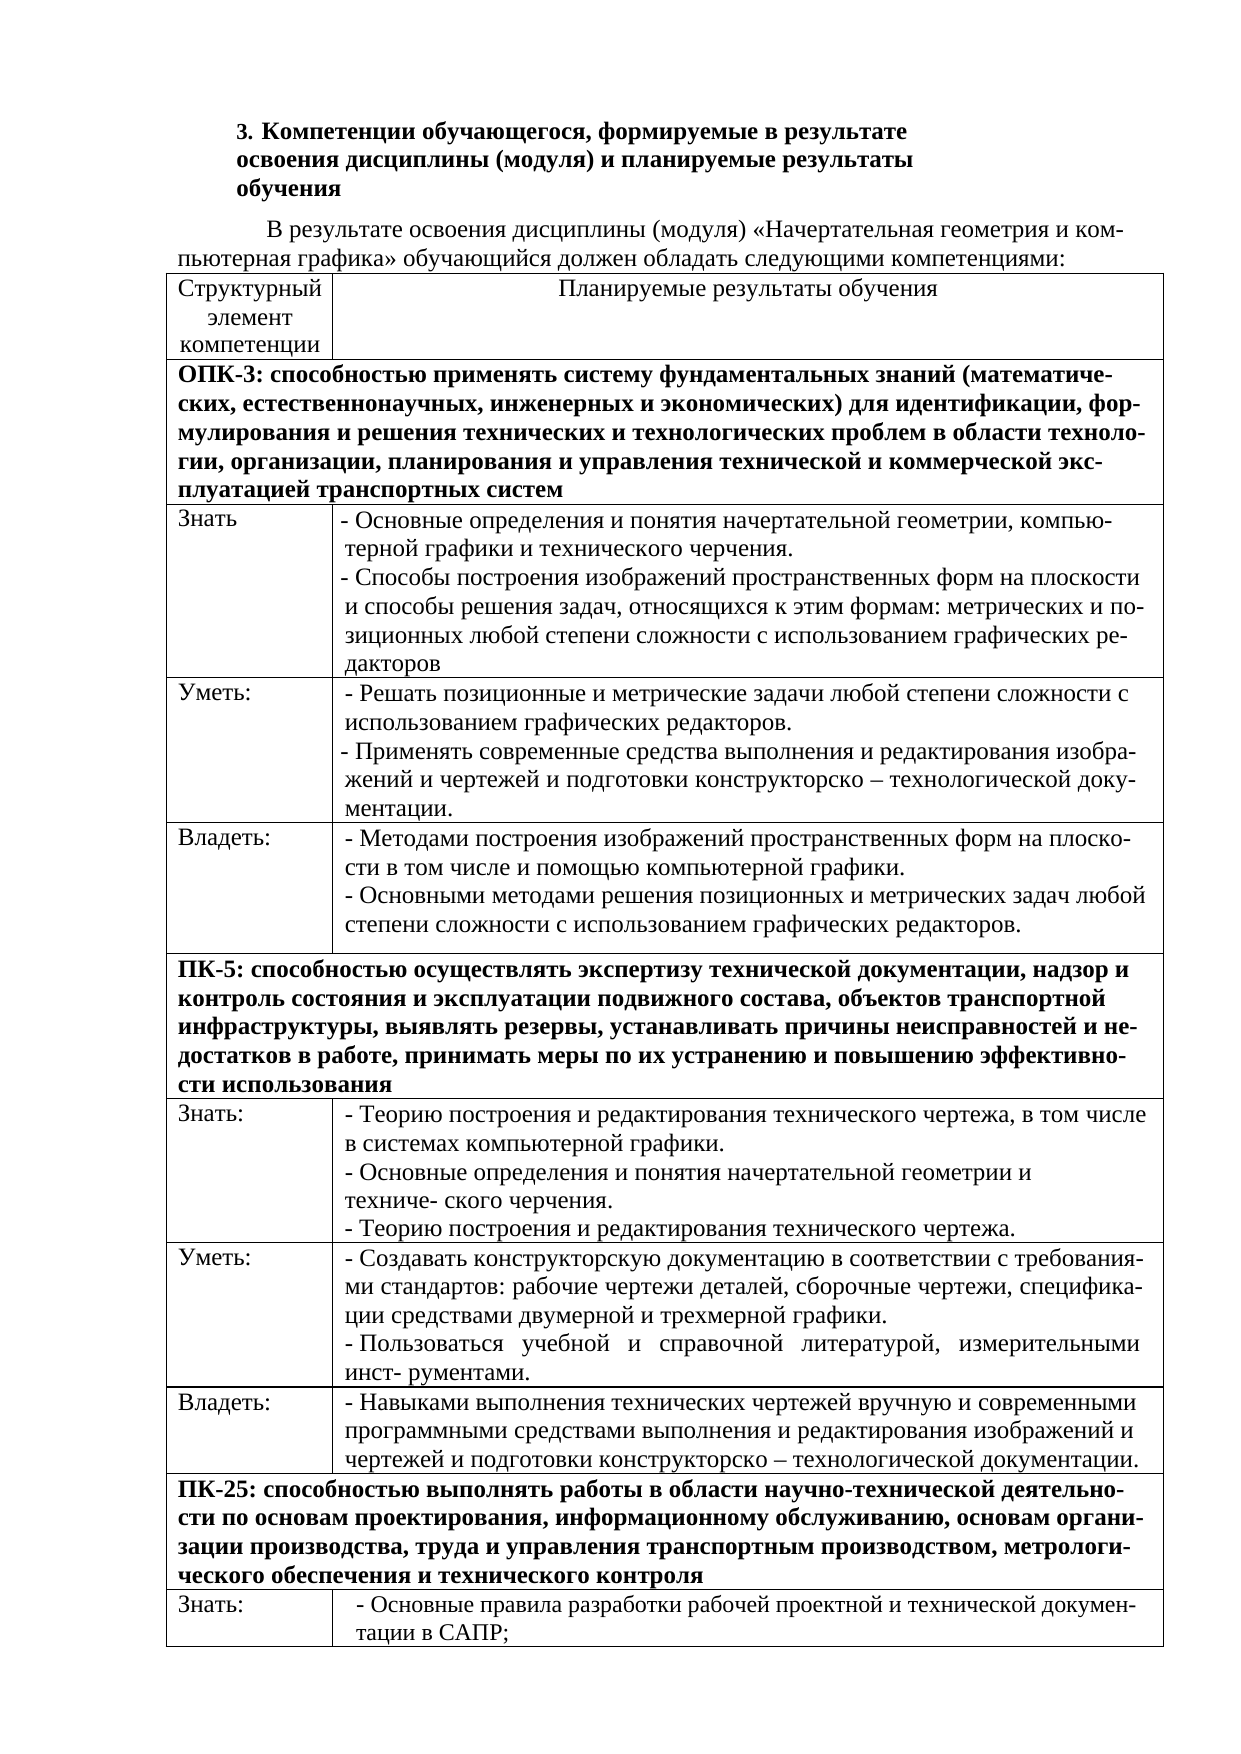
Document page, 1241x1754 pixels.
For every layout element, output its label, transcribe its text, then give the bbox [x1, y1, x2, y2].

table_cell Знать [167, 505, 332, 677]
table_cell Знать: [167, 1099, 332, 1242]
table_header Структурный элемент компетенции [167, 274, 332, 359]
table_cell - Основные правила разработки рабочей проектной и технической докумен- тации в САПР; [333, 1590, 1163, 1646]
table_cell Владеть: [167, 823, 332, 953]
table_cell ПК-25: способностью выполнять работы в области научно-технической деятельно- сти по основам проектирования, информационному обслуживанию, основам органи- зации производства, труда и управления транспортным производством, метрологи- ческого обеспечения и технического контроля [167, 1474, 1163, 1589]
table_cell Создавать конструкторскую документацию в соответствии с требования- ми стандартов: рабочие чертежи деталей, сборочные чертежи, специфика- ции средствами двумерной и трехмерной графики. Пользоваться учебной и справочной литературой, измерительными инст- рументами. [333, 1243, 1163, 1386]
table_header Планируемые результаты обучения [333, 274, 1163, 359]
table_cell Методами построения изображений пространственных форм на плоско- сти в том числе и помощью компьютерной графики. Основными методами решения позиционных и метрических задач любой степени сложности с использованием графических редакторов. [333, 823, 1163, 953]
table_cell Теорию построения и редактирования технического чертежа, в том числе в системах компьютерной графики. Основные определения и понятия начертательной геометрии и техниче- ского черчения. Теорию построения и редактирования технического чертежа. [333, 1099, 1163, 1242]
text В результате освоения дисциплины (модуля) «Начертательная геометрия и ком- пьютерная графика» обучающийся должен обладать следующими компетенциями: [177, 214, 1126, 271]
table_cell Решать позиционные и метрические задачи любой степени сложности с использованием графических редакторов. Применять современные средства выполнения и редактирования изобра- жений и чертежей и подготовки конструкторско – технологической доку- ментации. [333, 678, 1163, 822]
table_cell Уметь: [167, 678, 332, 822]
table_cell Владеть: [167, 1388, 332, 1473]
subtitle Компетенции обучающегося, формируемые в результате освоения дисциплины (модуля) и планируемые результаты обучения [236, 116, 1017, 202]
table_cell - Навыками выполнения технических чертежей вручную и современными программными средствами выполнения и редактирования изображений и чертежей и подготовки конструкторско – технологической документации. [333, 1388, 1163, 1473]
table_cell Основные определения и понятия начертательной геометрии, компью- терной графики и технического черчения. Способы построения изображений пространственных форм на плоскости и способы решения задач, относящихся к этим формам: метрических и по- зиционных любой степени сложности с использованием графических ре- дакторов [333, 505, 1163, 677]
table_cell Уметь: [167, 1243, 332, 1386]
table_cell ОПК-3: способностью применять систему фундаментальных знаний (математиче- ских, естественнонаучных, инженерных и экономических) для идентификации, фор- мулирования и решения технических и технологических проблем в области техноло- гии, организации, планирования и управления технической и коммерческой экс- плуатацией транспортных систем [167, 360, 1163, 504]
table_cell Знать: [167, 1590, 332, 1646]
table_cell ПК-5: способностью осуществлять экспертизу технической документации, надзор и контроль состояния и эксплуатации подвижного состава, объектов транспортной инфраструктуры, выявлять резервы, устанавливать причины неисправностей и не- достатков в работе, принимать меры по их устранению и повышению эффективно- сти использования [167, 954, 1163, 1098]
